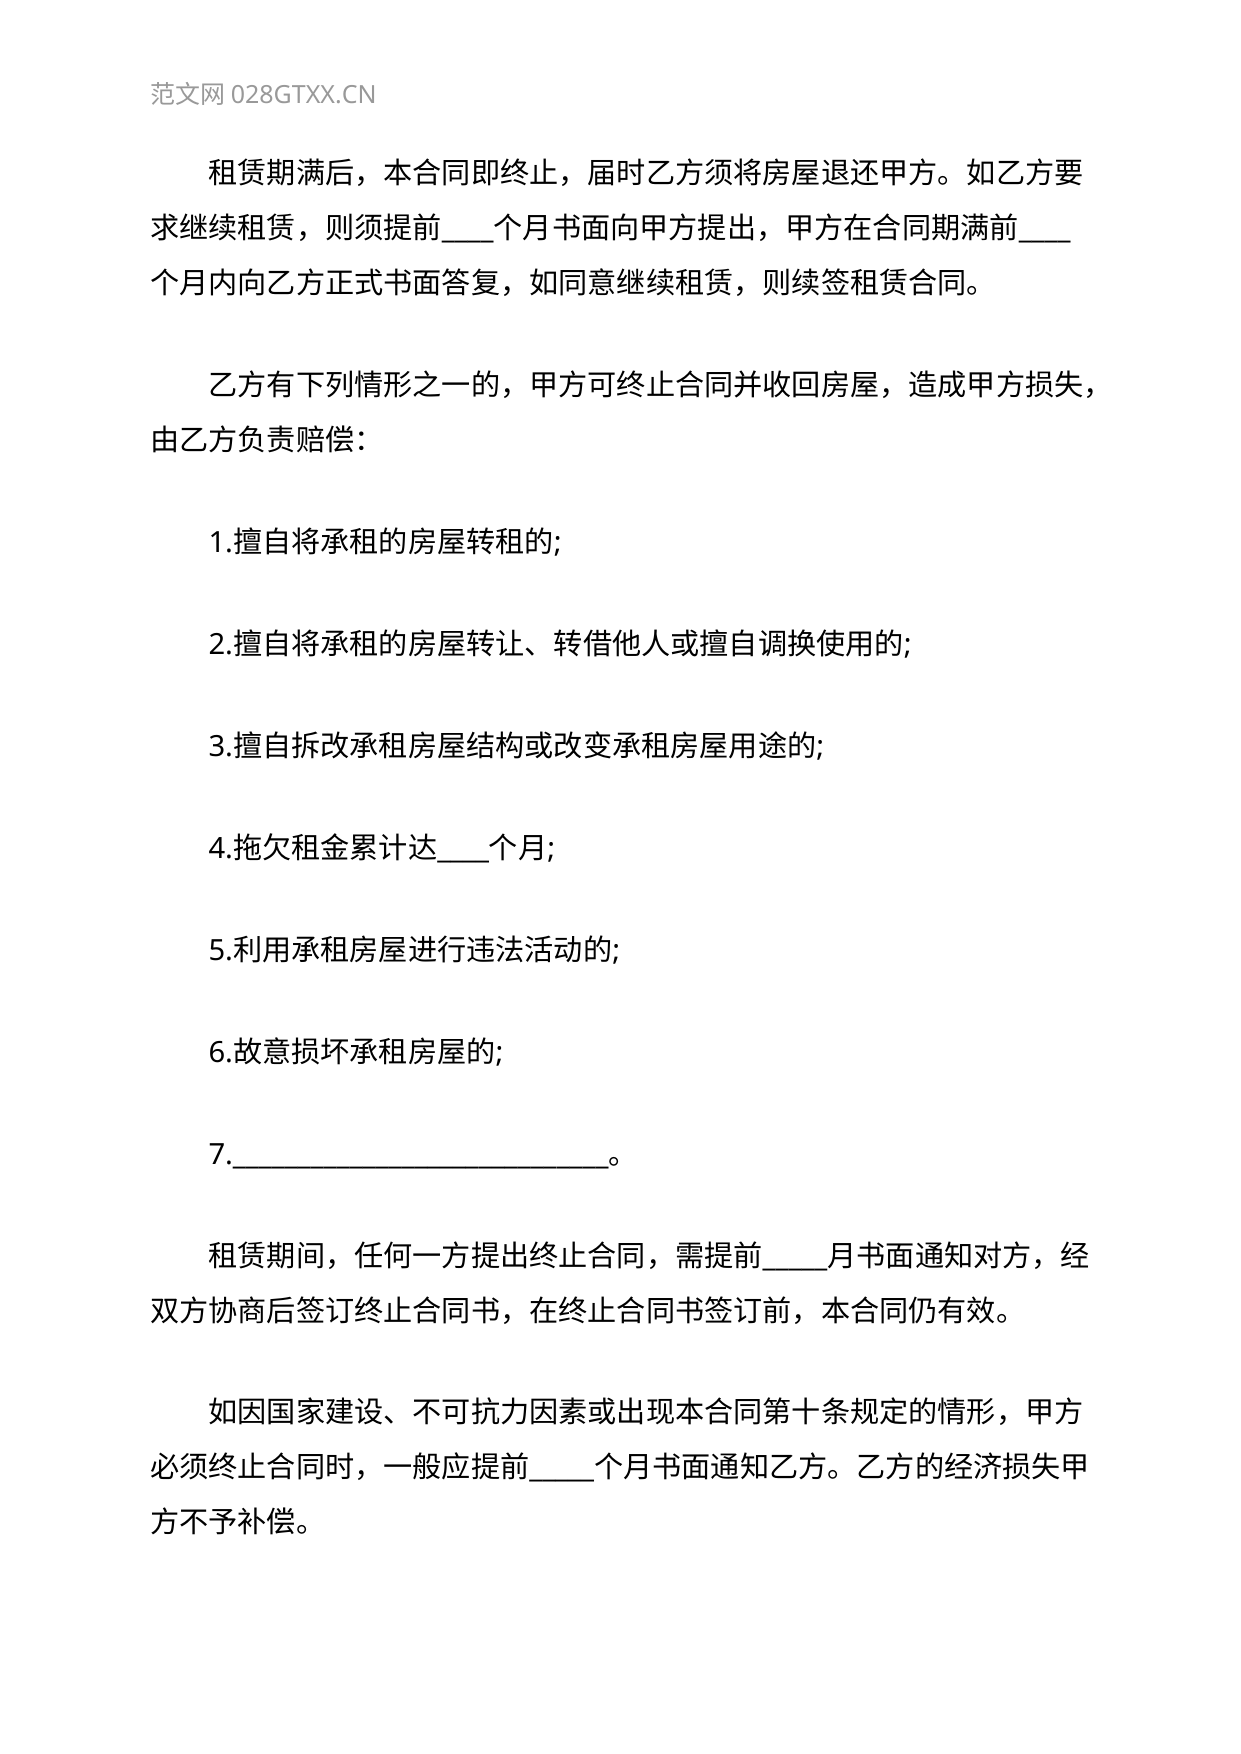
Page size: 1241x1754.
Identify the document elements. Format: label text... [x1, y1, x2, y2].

text 7._____________________________。 [150, 1130, 1090, 1173]
text 5.利用承租房屋进行违法活动的; [150, 926, 1090, 969]
text 3.擅自拆改承租房屋结构或改变承租房屋用途的; [150, 722, 1090, 765]
text 2.擅自将承租的房屋转让、转借他人或擅自调换使用的; [150, 620, 1090, 663]
text 如因国家建设、不可抗力因素或出现本合同第十条规定的情形，甲方必须终止合同时，一般应提前_____个月书面通知乙方。乙方的经济损失甲方不予补偿。 [150, 1389, 1090, 1541]
text 1.擅自将承租的房屋转租的; [150, 518, 1090, 561]
text 租赁期满后，本合同即终止，届时乙方须将房屋退还甲方。如乙方要求继续租赁，则须提前____个月书面向甲方提出，甲方在合同期满前____个月内向乙方正式书面答复，如同意继续租赁，则续签租赁合同。 [150, 150, 1090, 302]
text 乙方有下列情形之一的，甲方可终止合同并收回房屋，造成甲方损失，由乙方负责赔偿： [150, 362, 1090, 459]
text 租赁期间，任何一方提出终止合同，需提前_____月书面通知对方，经双方协商后签订终止合同书，在终止合同书签订前，本合同仍有效。 [150, 1232, 1090, 1329]
text 4.拖欠租金累计达____个月; [150, 824, 1090, 867]
text 6.故意损坏承租房屋的; [150, 1028, 1090, 1071]
